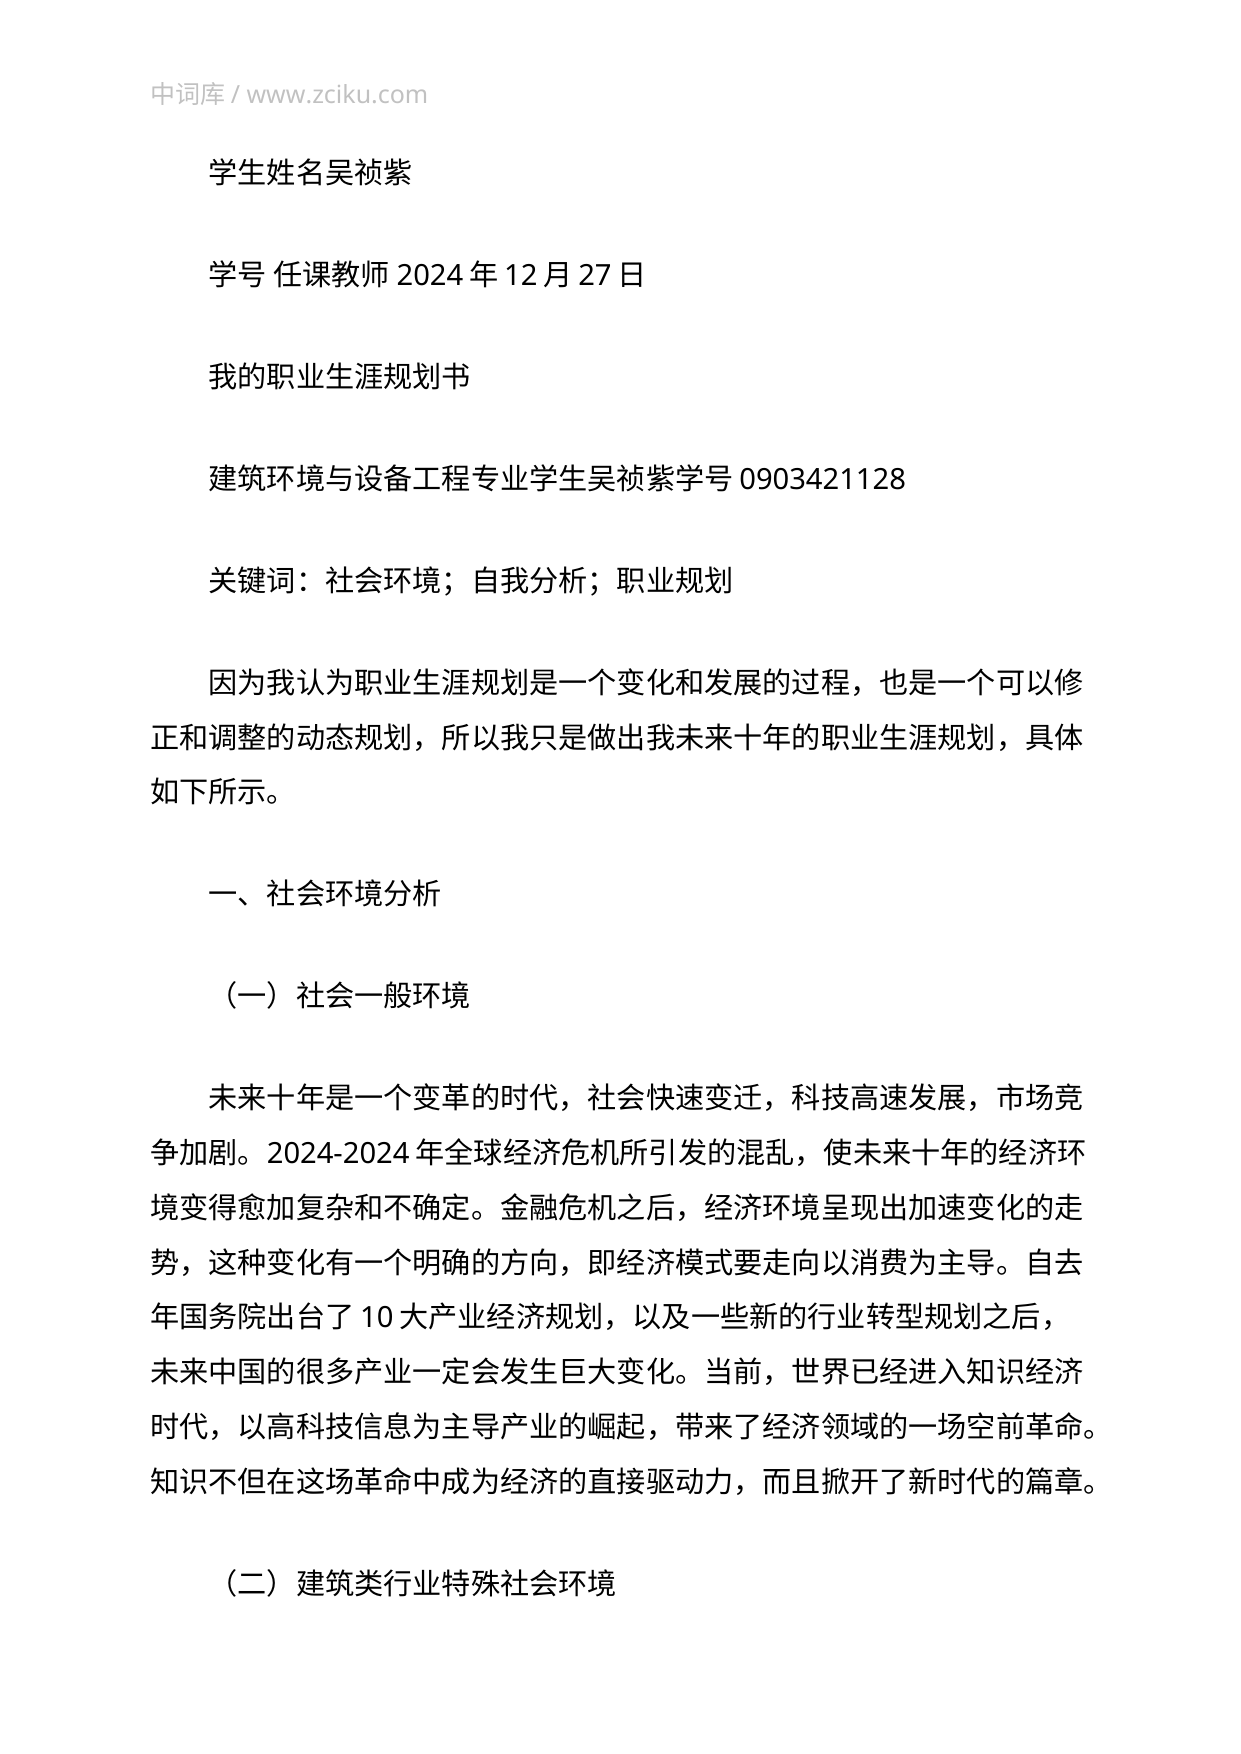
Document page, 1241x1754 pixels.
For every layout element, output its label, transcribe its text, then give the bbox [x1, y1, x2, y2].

text 关键词：社会环境；自我分析；职业规划 [150, 557, 1090, 600]
text 建筑环境与设备工程专业学生吴祯紫学号0903421128 [150, 456, 1090, 498]
text 学号 任课教师 2024年12月27日 [150, 252, 1090, 294]
text 我的职业生涯规划书 [150, 354, 1090, 396]
text 未来十年是一个变革的时代，社会快速变迁，科技高速发展，市场竞争加剧。2024-2024年全球经济危机所引发的混乱，使未来十年的经济环境变得愈加复杂和不确定。金融危机之后，经济环境呈现出加速变化的走势，这种变化有一个明确的方向，即经济模式要走向以消费为主导。自去年国务院出台了10大产业经济规划，以及一些新的行业转型规划之后，未来中国的很多产业一定会发生巨大变化。当前，世界已经进入知识经济时代，以高科技信息为主导产业的崛起，带来了经济领域的一场空前革命。知识不但在这场革命中成为经济的直接驱动力，而且掀开了新时代的篇章。 [150, 1074, 1090, 1501]
text 因为我认为职业生涯规划是一个变化和发展的过程，也是一个可以修正和调整的动态规划，所以我只是做出我未来十年的职业生涯规划，具体如下所示。 [150, 659, 1090, 811]
text （一）社会一般环境 [150, 973, 1090, 1015]
text 学生姓名吴祯紫 [150, 150, 1090, 192]
text （二）建筑类行业特殊社会环境 [150, 1561, 1090, 1603]
text 一、社会环境分析 [150, 871, 1090, 913]
